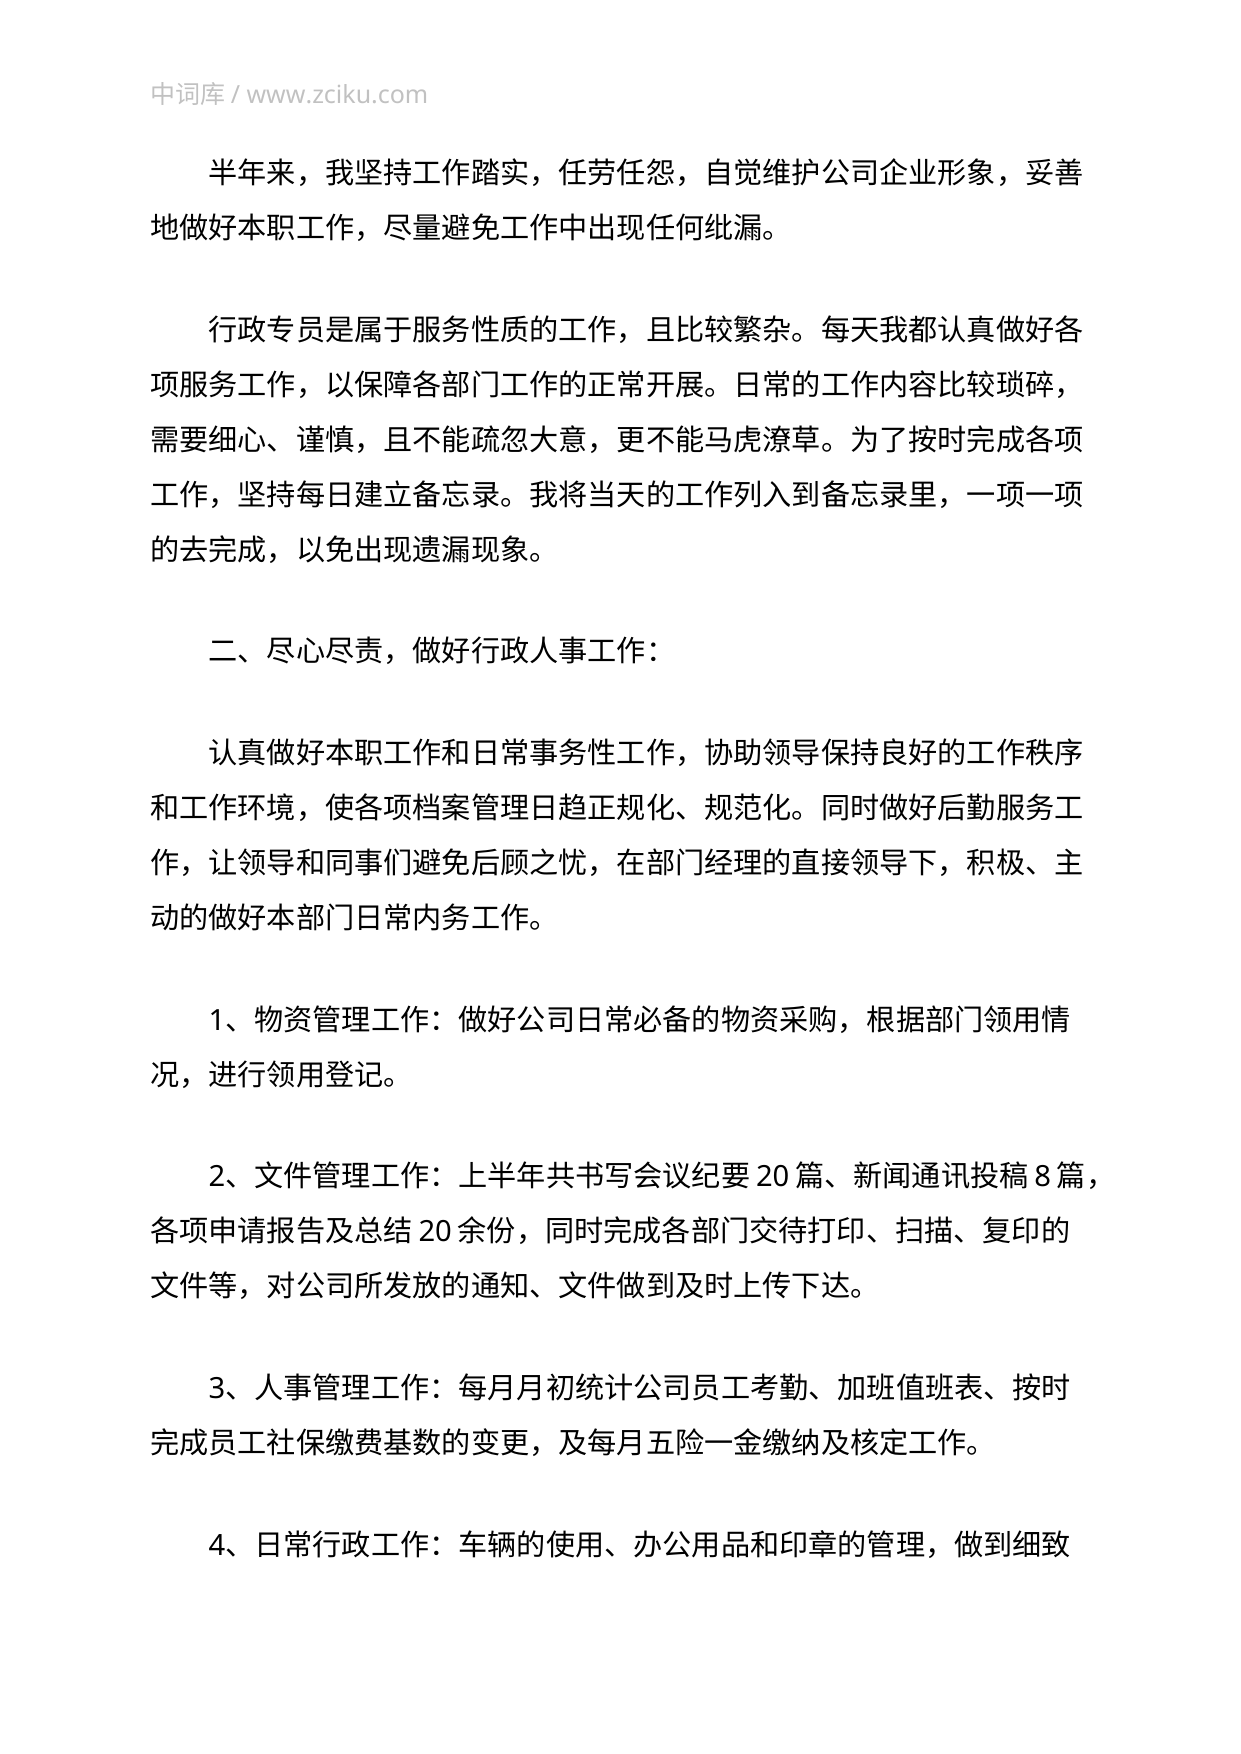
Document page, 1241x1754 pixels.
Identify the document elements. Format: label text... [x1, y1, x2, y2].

text 半年来，我坚持工作踏实，任劳任怨，自觉维护公司企业形象，妥善地做好本职工作，尽量避免工作中出现任何纰漏。 [150, 150, 1090, 247]
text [150, 1522, 1090, 1564]
text 2、文件管理工作：上半年共书写会议纪要20篇、新闻通讯投稿8篇，各项申请报告及总结20余份，同时完成各部门交待打印、扫描、复印的文件等，对公司所发放的通知、文件做到及时上传下达。 [150, 1153, 1090, 1305]
text 3、人事管理工作：每月月初统计公司员工考勤、加班值班表、按时完成员工社保缴费基数的变更，及每月五险一金缴纳及核定工作。 [150, 1365, 1090, 1462]
text 1、物资管理工作：做好公司日常必备的物资采购，根据部门领用情况，进行领用登记。 [150, 996, 1090, 1093]
text 二、尽心尽责，做好行政人事工作： [150, 628, 1090, 670]
text 认真做好本职工作和日常事务性工作，协助领导保持良好的工作秩序和工作环境，使各项档案管理日趋正规化、规范化。同时做好后勤服务工作，让领导和同事们避免后顾之忧，在部门经理的直接领导下，积极、主动的做好本部门日常内务工作。 [150, 730, 1090, 937]
text 行政专员是属于服务性质的工作，且比较繁杂。每天我都认真做好各项服务工作，以保障各部门工作的正常开展。日常的工作内容比较琐碎，需要细心、谨慎，且不能疏忽大意，更不能马虎潦草。为了按时完成各项工作，坚持每日建立备忘录。我将当天的工作列入到备忘录里，一项一项的去完成，以免出现遗漏现象。 [150, 307, 1090, 568]
